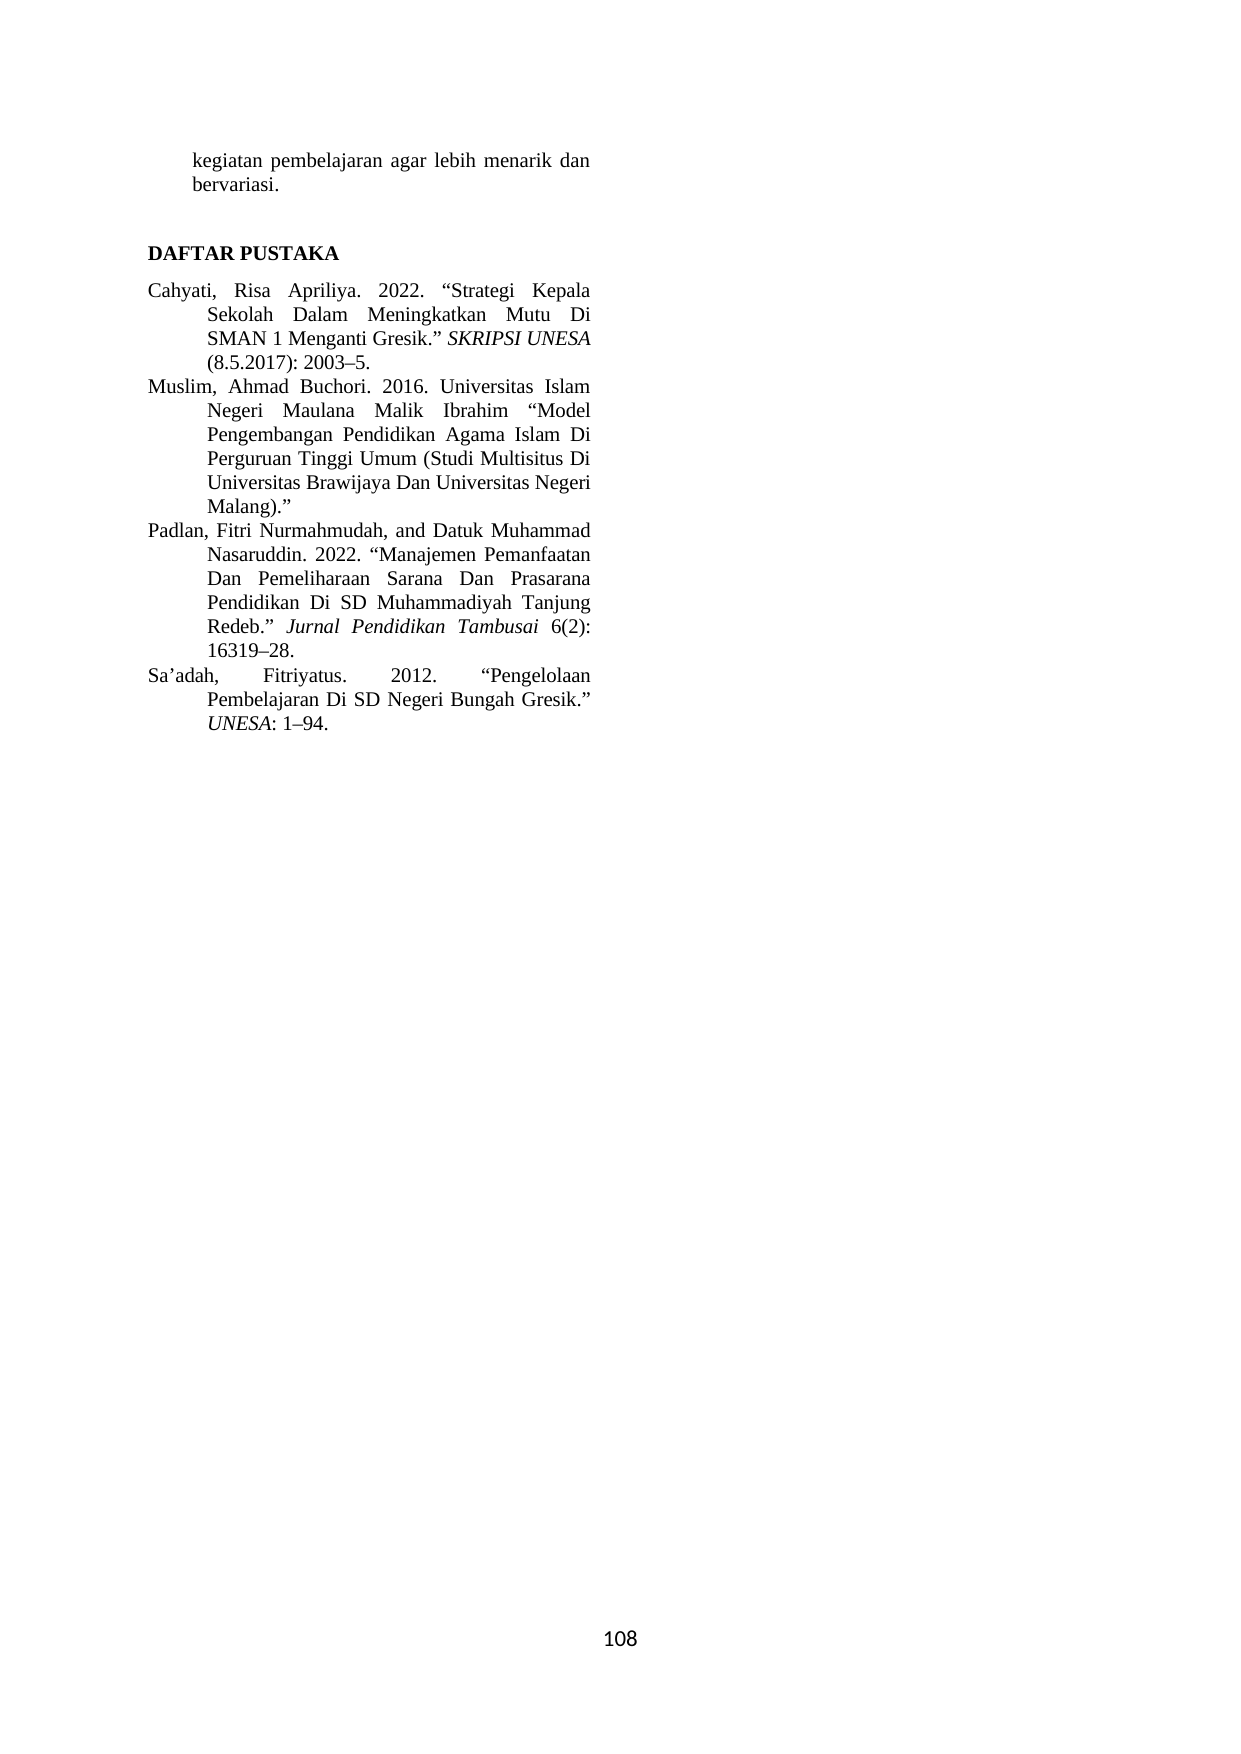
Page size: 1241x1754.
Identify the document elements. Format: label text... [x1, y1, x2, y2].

text Cahyati, Risa Apriliya. 2022. “Strategi Kepala Sekolah Dalam Meningkatkan Mutu Di SMAN 1 Menganti Gresik.” SKRIPSI UNESA (8.5.2017): 2003–5. [148, 277, 591, 374]
text DAFTAR PUSTAKA [148, 241, 607, 265]
text Muslim, Ahmad Buchori. 2016. Universitas Islam Negeri Maulana Malik Ibrahim “Model Pengembangan Pendidikan Agama Islam Di Perguruan Tinggi Umum (Studi Multisitus Di Universitas Brawijaya Dan Universitas Negeri Malang).” [148, 374, 591, 518]
text Padlan, Fitri Nurmahmudah, and Datuk Muhammad Nasaruddin. 2022. “Manajemen Pemanfaatan Dan Pemeliharaan Sarana Dan Prasarana Pendidikan Di SD Muhammadiyah Tanjung Redeb.” Jurnal Pendidikan Tambusai 6(2): 16319–28. [148, 518, 591, 662]
text Sa’adah, Fitriyatus. 2012. “Pengelolaan Pembelajaran Di SD Negeri Bungah Gresik.” UNESA: 1–94. [148, 662, 591, 735]
